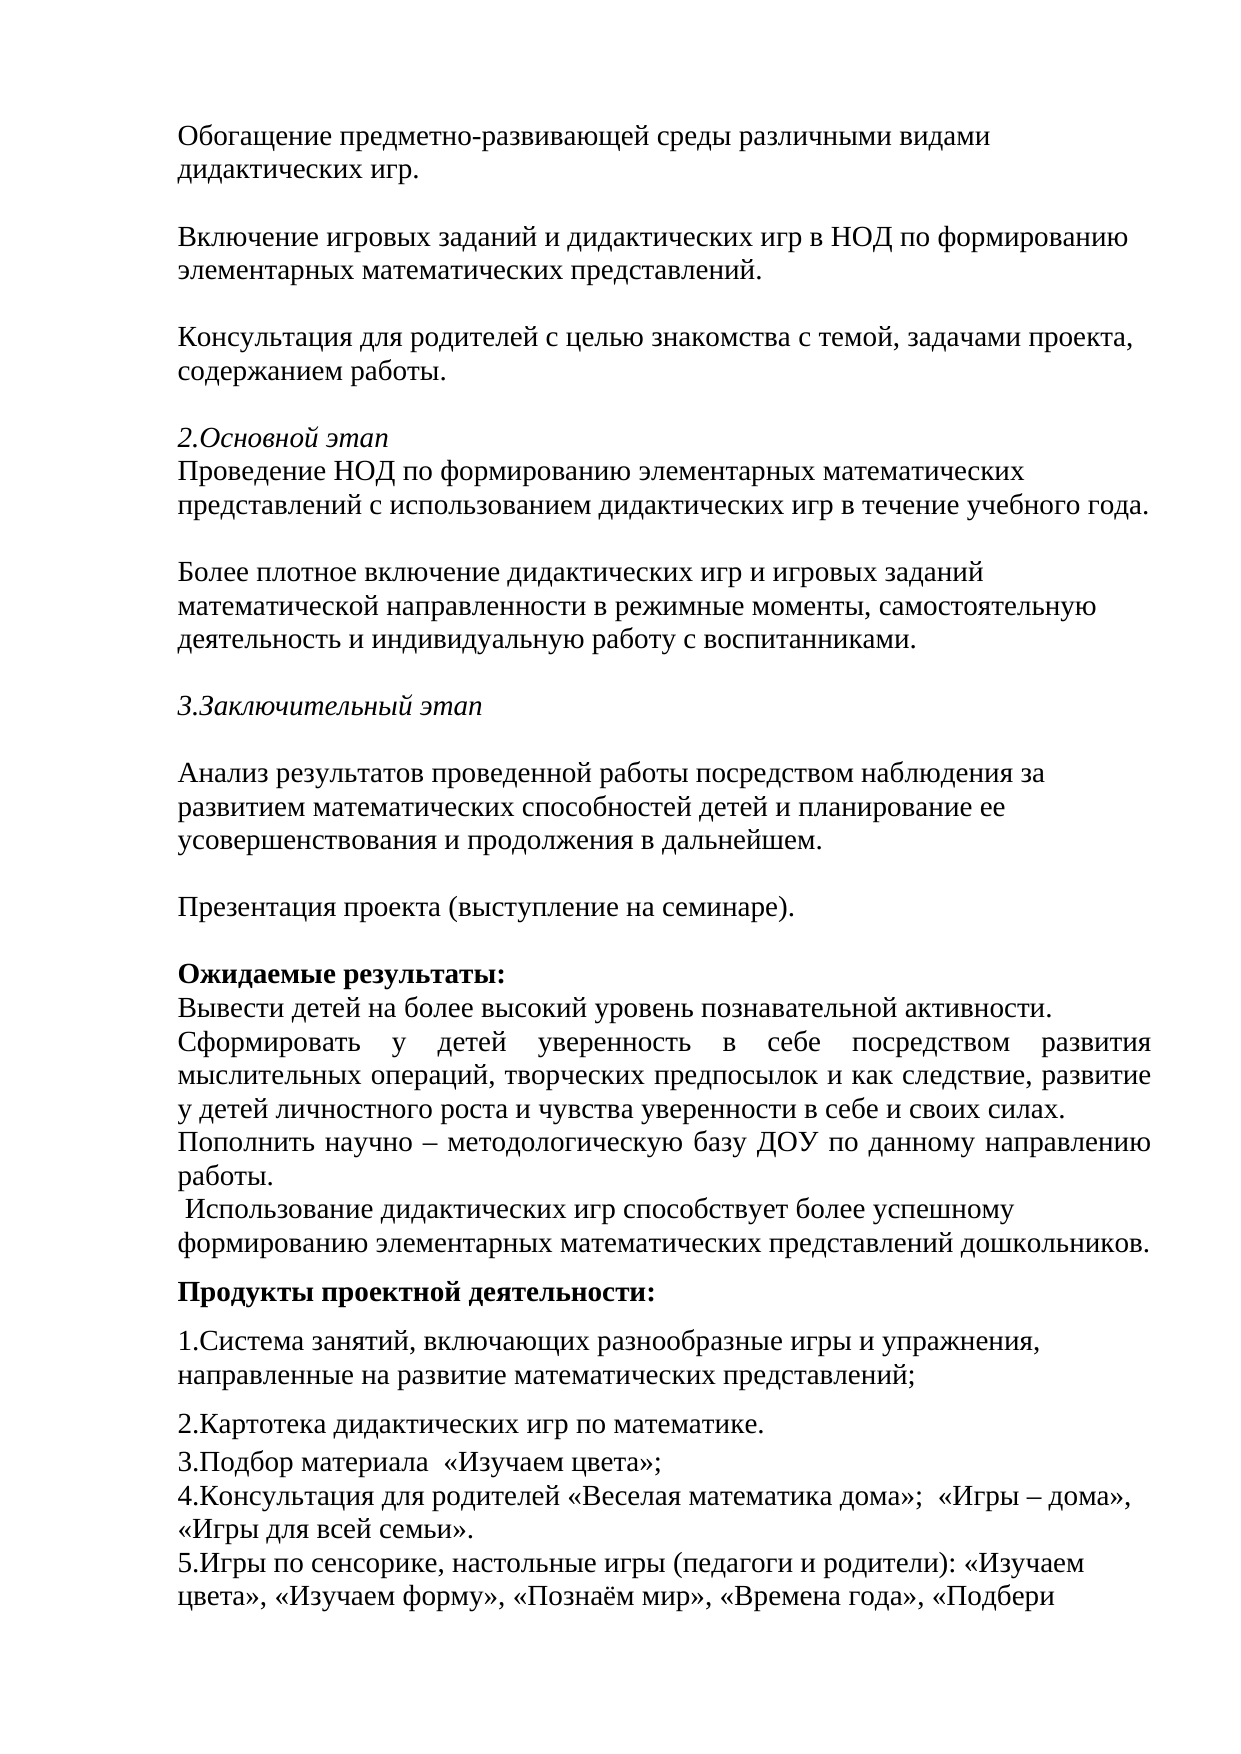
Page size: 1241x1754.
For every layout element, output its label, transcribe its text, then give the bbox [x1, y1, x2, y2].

text Более плотное включение дидактических игр и игровых заданий математической направленности в режимные моменты, самостоятельную деятельность и индивидуальную работу с воспитанниками. [177, 554, 1152, 655]
text 2.Основной этап [177, 420, 1152, 453]
text 4.Консультация для родителей «Веселая математика дома»; «Игры – дома», «Игры для всей семьи». [177, 1478, 1152, 1545]
text Продукты проектной деятельности: [177, 1274, 1152, 1308]
text 3.Заключительный этап [177, 688, 1152, 722]
text Обогащение предметно-развивающей среды различными видами дидактических игр. [177, 118, 1152, 185]
text Ожидаемые результаты: [177, 957, 1152, 990]
text Консультация для родителей с целью знакомства с темой, задачами проекта, содержанием работы. [177, 319, 1152, 386]
text 3.Подбор материала «Изучаем цвета»; [177, 1444, 1152, 1478]
text Пополнить научно – методологическую базу ДОУ по данному направлению работы. [177, 1124, 1152, 1191]
text Проведение НОД по формированию элементарных математических представлений с использованием дидактических игр в течение учебного года. [177, 453, 1152, 521]
text Презентация проекта (выступление на семинаре). [177, 889, 1152, 923]
text Включение игровых заданий и дидактических игр в НОД по формированию элементарных математических представлений. [177, 219, 1152, 286]
text Сформировать у детей уверенность в себе посредством развития мыслительных операций, творческих предпосылок и как следствие, развитие у детей личностного роста и чувства уверенности в себе и своих силах. [177, 1024, 1152, 1124]
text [177, 1545, 1152, 1612]
text 1.Система занятий, включающих разнообразные игры и упражнения, направленные на развитие математических представлений; [177, 1323, 1152, 1390]
text Вывести детей на более высокий уровень познавательной активности. [177, 990, 1152, 1024]
text Использование дидактических игр способствует более успешному формированию элементарных математических представлений дошкольников. [177, 1191, 1152, 1258]
text 2.Картотека дидактических игр по математике. [177, 1406, 1152, 1439]
text Анализ результатов проведенной работы посредством наблюдения за развитием математических способностей детей и планирование ее усовершенствования и продолжения в дальнейшем. [177, 755, 1152, 856]
